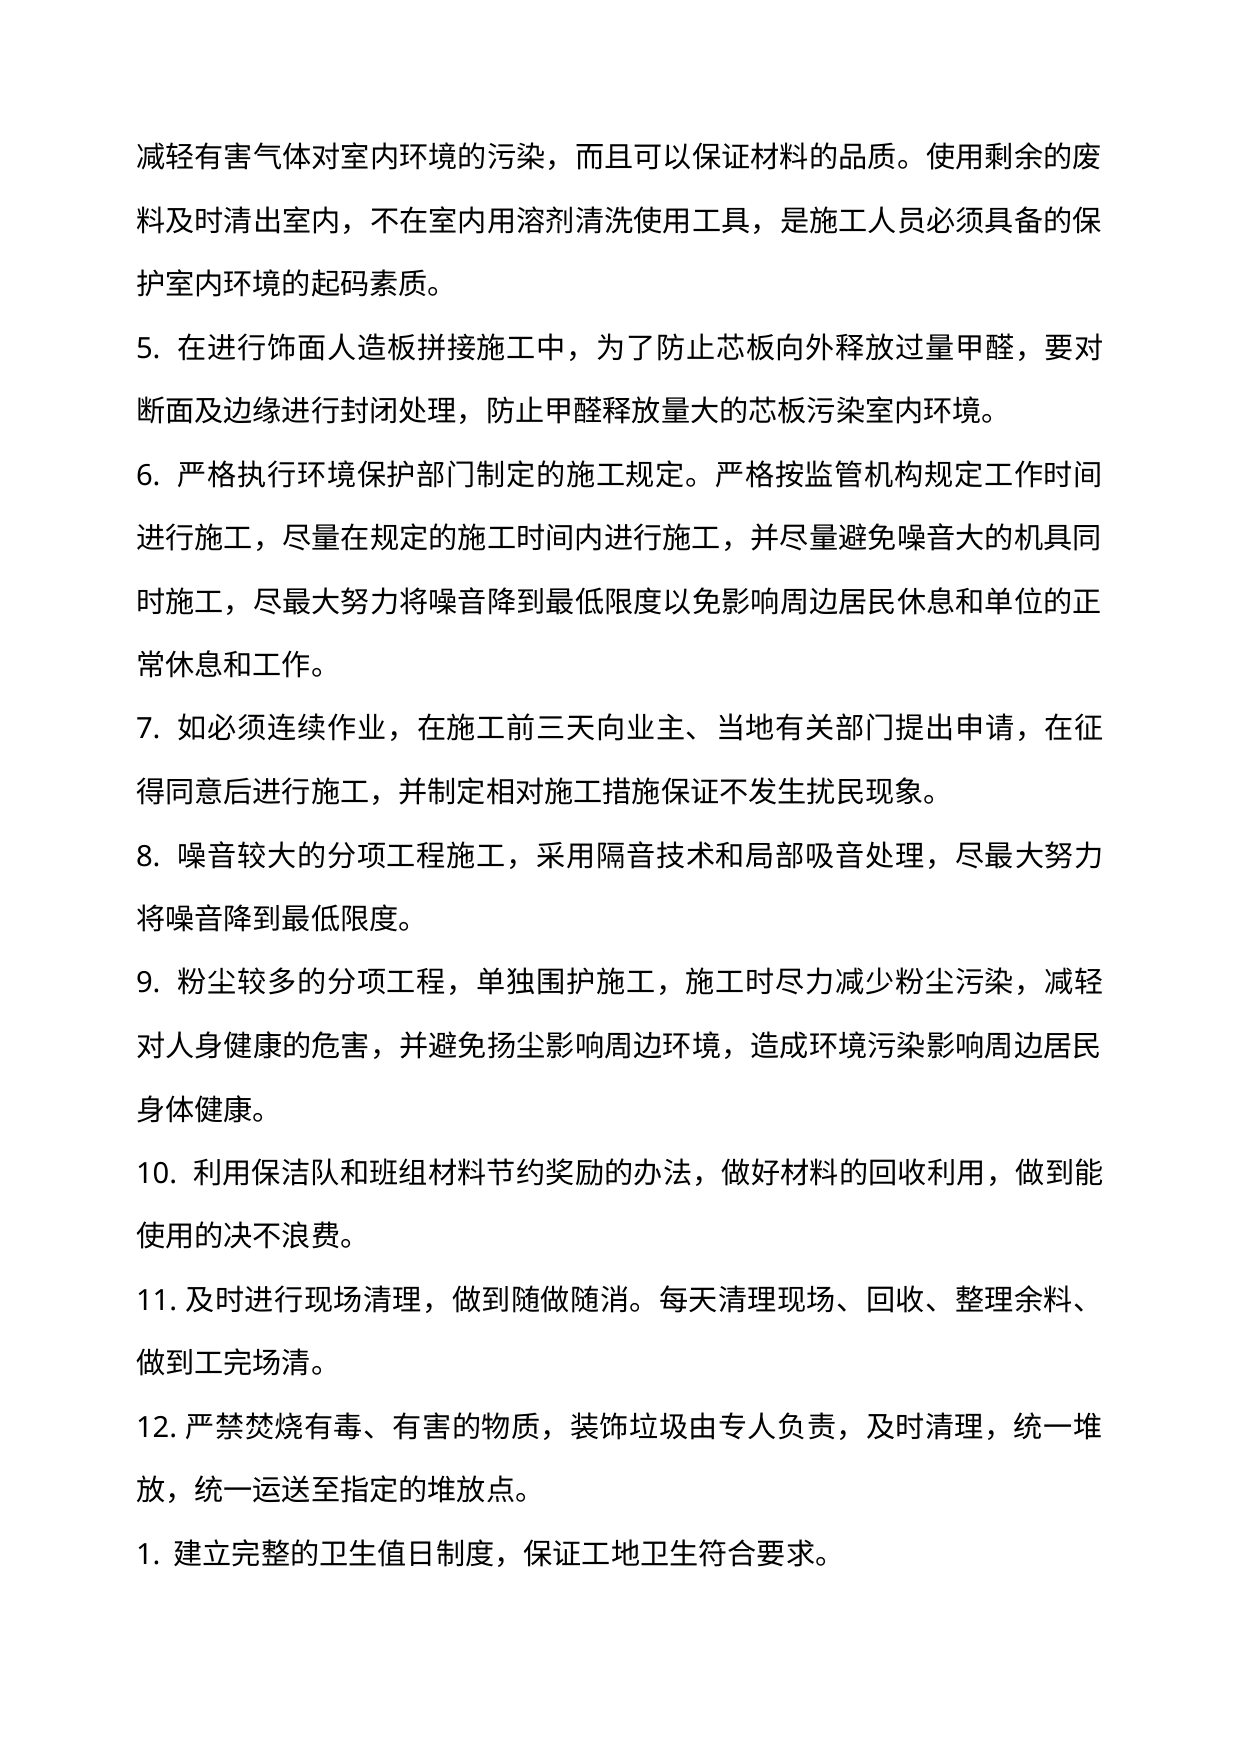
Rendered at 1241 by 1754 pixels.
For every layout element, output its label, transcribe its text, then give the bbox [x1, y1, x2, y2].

text 6. 严格执行环境保护部门制定的施工规定。严格按监管机构规定工作时间进行施工，尽量在规定的施工时间内进行施工，并尽量避免噪音大的机具同时施工，尽最大努力将噪音降到最低限度以免影响周边居民休息和单位的正常休息和工作。 [136, 451, 1104, 684]
text 8. 噪音较大的分项工程施工，采用隔音技术和局部吸音处理，尽最大努力将噪音降到最低限度。 [136, 832, 1104, 938]
text 11. 及时进行现场清理，做到随做随消。每天清理现场、回收、整理余料、做到工完场清。 [136, 1276, 1104, 1382]
list 建立完整的卫生值日制度，保证工地卫生符合要求。 [136, 1530, 1104, 1573]
text 10. 利用保洁队和班组材料节约奖励的办法，做好材料的回收利用，做到能使用的决不浪费。 [136, 1149, 1104, 1255]
text 9. 粉尘较多的分项工程，单独围护施工，施工时尽力减少粉尘污染，减轻对人身健康的危害，并避免扬尘影响周边环境，造成环境污染影响周边居民身体健康。 [136, 959, 1104, 1128]
text 5. 在进行饰面人造板拼接施工中，为了防止芯板向外释放过量甲醛，要对断面及边缘进行封闭处理，防止甲醛释放量大的芯板污染室内环境。 [136, 324, 1104, 430]
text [136, 134, 1104, 303]
text 12. 严禁焚烧有毒、有害的物质，装饰垃圾由专人负责，及时清理，统一堆放，统一运送至指定的堆放点。 [136, 1403, 1104, 1509]
text 7. 如必须连续作业，在施工前三天向业主、当地有关部门提出申请，在征得同意后进行施工，并制定相对施工措施保证不发生扰民现象。 [136, 705, 1104, 811]
